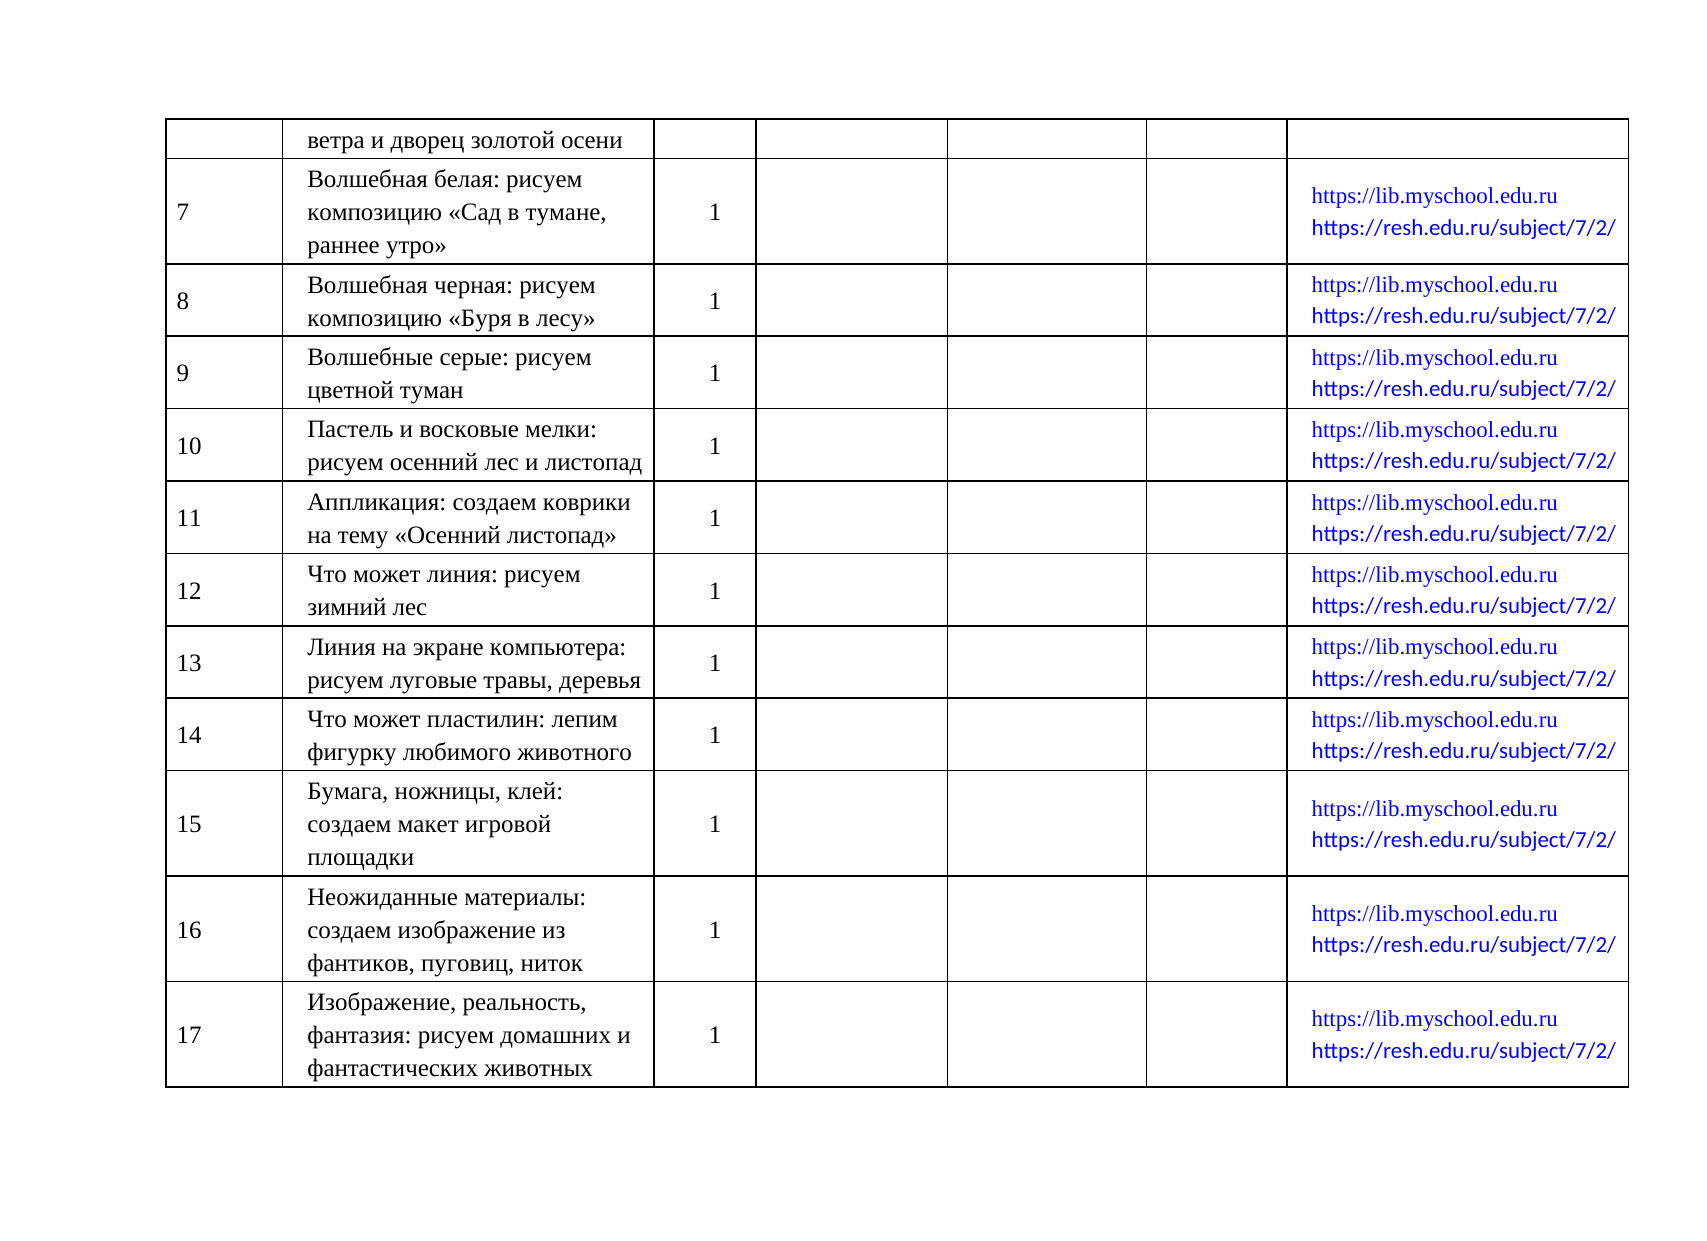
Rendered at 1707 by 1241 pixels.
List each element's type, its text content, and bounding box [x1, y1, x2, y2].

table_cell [1288, 982, 1628, 1086]
table_cell [948, 627, 1146, 697]
table_cell Бумага, ножницы, клей: создаем макет игровой площадки [283, 771, 653, 875]
table_cell [757, 554, 947, 625]
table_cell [283, 120, 653, 157]
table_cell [1288, 159, 1628, 263]
table_cell [948, 699, 1146, 770]
table_cell Волшебные серые: рисуем цветной туман [283, 337, 653, 408]
table_cell [948, 771, 1146, 875]
table_cell [757, 982, 947, 1086]
table_cell [1147, 265, 1286, 335]
table_cell 16 [167, 877, 282, 981]
table_cell 1 [655, 482, 755, 552]
table_cell [948, 482, 1146, 552]
table_cell [1147, 120, 1286, 157]
table_cell [948, 982, 1146, 1086]
table_cell [757, 159, 947, 263]
table_cell 1 [655, 982, 755, 1086]
table_cell [948, 409, 1146, 480]
table_cell [757, 265, 947, 335]
table_cell Что может линия: рисуем зимний лес [283, 554, 653, 625]
table_cell https://lib.myschool.edu.ru https://resh.edu.ru/subject/7/2/ [1288, 699, 1628, 770]
table_cell [757, 699, 947, 770]
table_cell https://lib.myschool.edu.ru https://resh.edu.ru/subject/7/2/ [1288, 409, 1628, 480]
table_cell 12 [167, 554, 282, 625]
table_cell https://lib.myschool.edu.ru https://resh.edu.ru/subject/7/2/ [1288, 265, 1628, 335]
table_cell [1147, 409, 1286, 480]
table_cell Линия на экране компьютера: рисуем луговые травы, деревья [283, 627, 653, 697]
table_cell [1288, 877, 1628, 981]
table_cell 1 [655, 554, 755, 625]
table_cell [948, 337, 1146, 408]
table_cell 1 [655, 699, 755, 770]
table_cell [948, 265, 1146, 335]
table_cell Волшебная белая: рисуем композицию «Сад в тумане, раннее утро» [283, 159, 653, 263]
table_cell 10 [167, 409, 282, 480]
table_cell [757, 409, 947, 480]
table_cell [1288, 120, 1628, 157]
table_cell [1147, 482, 1286, 552]
table_cell [948, 120, 1146, 157]
table_cell 1 [655, 337, 755, 408]
table_cell [948, 554, 1146, 625]
table_cell [757, 120, 947, 157]
table_cell 1 [655, 771, 755, 875]
table_cell 14 [167, 699, 282, 770]
table_cell 1 [655, 627, 755, 697]
table_cell 11 [167, 482, 282, 552]
table_cell https://lib.myschool.edu.ru https://resh.edu.ru/subject/7/2/ [1288, 627, 1628, 697]
table_cell Что может пластилин: лепим фигурку любимого животного [283, 699, 653, 770]
table_cell [757, 627, 947, 697]
table_cell [757, 482, 947, 552]
table_cell [1147, 982, 1286, 1086]
table_cell 9 [167, 337, 282, 408]
table_cell [1147, 337, 1286, 408]
table_cell [1147, 159, 1286, 263]
table_cell 13 [167, 627, 282, 697]
table_cell [1147, 699, 1286, 770]
table_cell https://lib.myschool.edu.ru https://resh.edu.ru/subject/7/2/ [1288, 554, 1628, 625]
table_cell [1147, 554, 1286, 625]
table_cell Неожиданные материалы: создаем изображение из фантиков, пуговиц, ниток [283, 877, 653, 981]
table_cell Пастель и восковые мелки: рисуем осенний лес и листопад [283, 409, 653, 480]
table_cell https://lib.myschool.edu.ru https://resh.edu.ru/subject/7/2/ [1288, 771, 1628, 875]
table_cell [948, 159, 1146, 263]
table_cell Волшебная черная: рисуем композицию «Буря в лесу» [283, 265, 653, 335]
table_cell [757, 337, 947, 408]
table_cell 1 [655, 877, 755, 981]
table_cell [757, 771, 947, 875]
table_cell [757, 877, 947, 981]
table_cell 7 [167, 159, 282, 263]
table_cell [1147, 877, 1286, 981]
table_cell https://lib.myschool.edu.ru https://resh.edu.ru/subject/7/2/ [1288, 337, 1628, 408]
table_cell 17 [167, 982, 282, 1086]
table_cell 15 [167, 771, 282, 875]
table_cell 1 [655, 120, 755, 157]
table_cell 6 [167, 120, 282, 157]
table_cell 1 [655, 265, 755, 335]
table_cell 1 [655, 409, 755, 480]
table_cell [1147, 771, 1286, 875]
table_cell [948, 877, 1146, 981]
table_cell https://lib.myschool.edu.ru https://resh.edu.ru/subject/7/2/ [1288, 482, 1628, 552]
table_cell 8 [167, 265, 282, 335]
table_cell [1147, 627, 1286, 697]
table_cell Аппликация: создаем коврики на тему «Осенний листопад» [283, 482, 653, 552]
table_cell 1 [655, 159, 755, 263]
table_cell Изображение, реальность, фантазия: рисуем домашних и фантастических животных [283, 982, 653, 1086]
